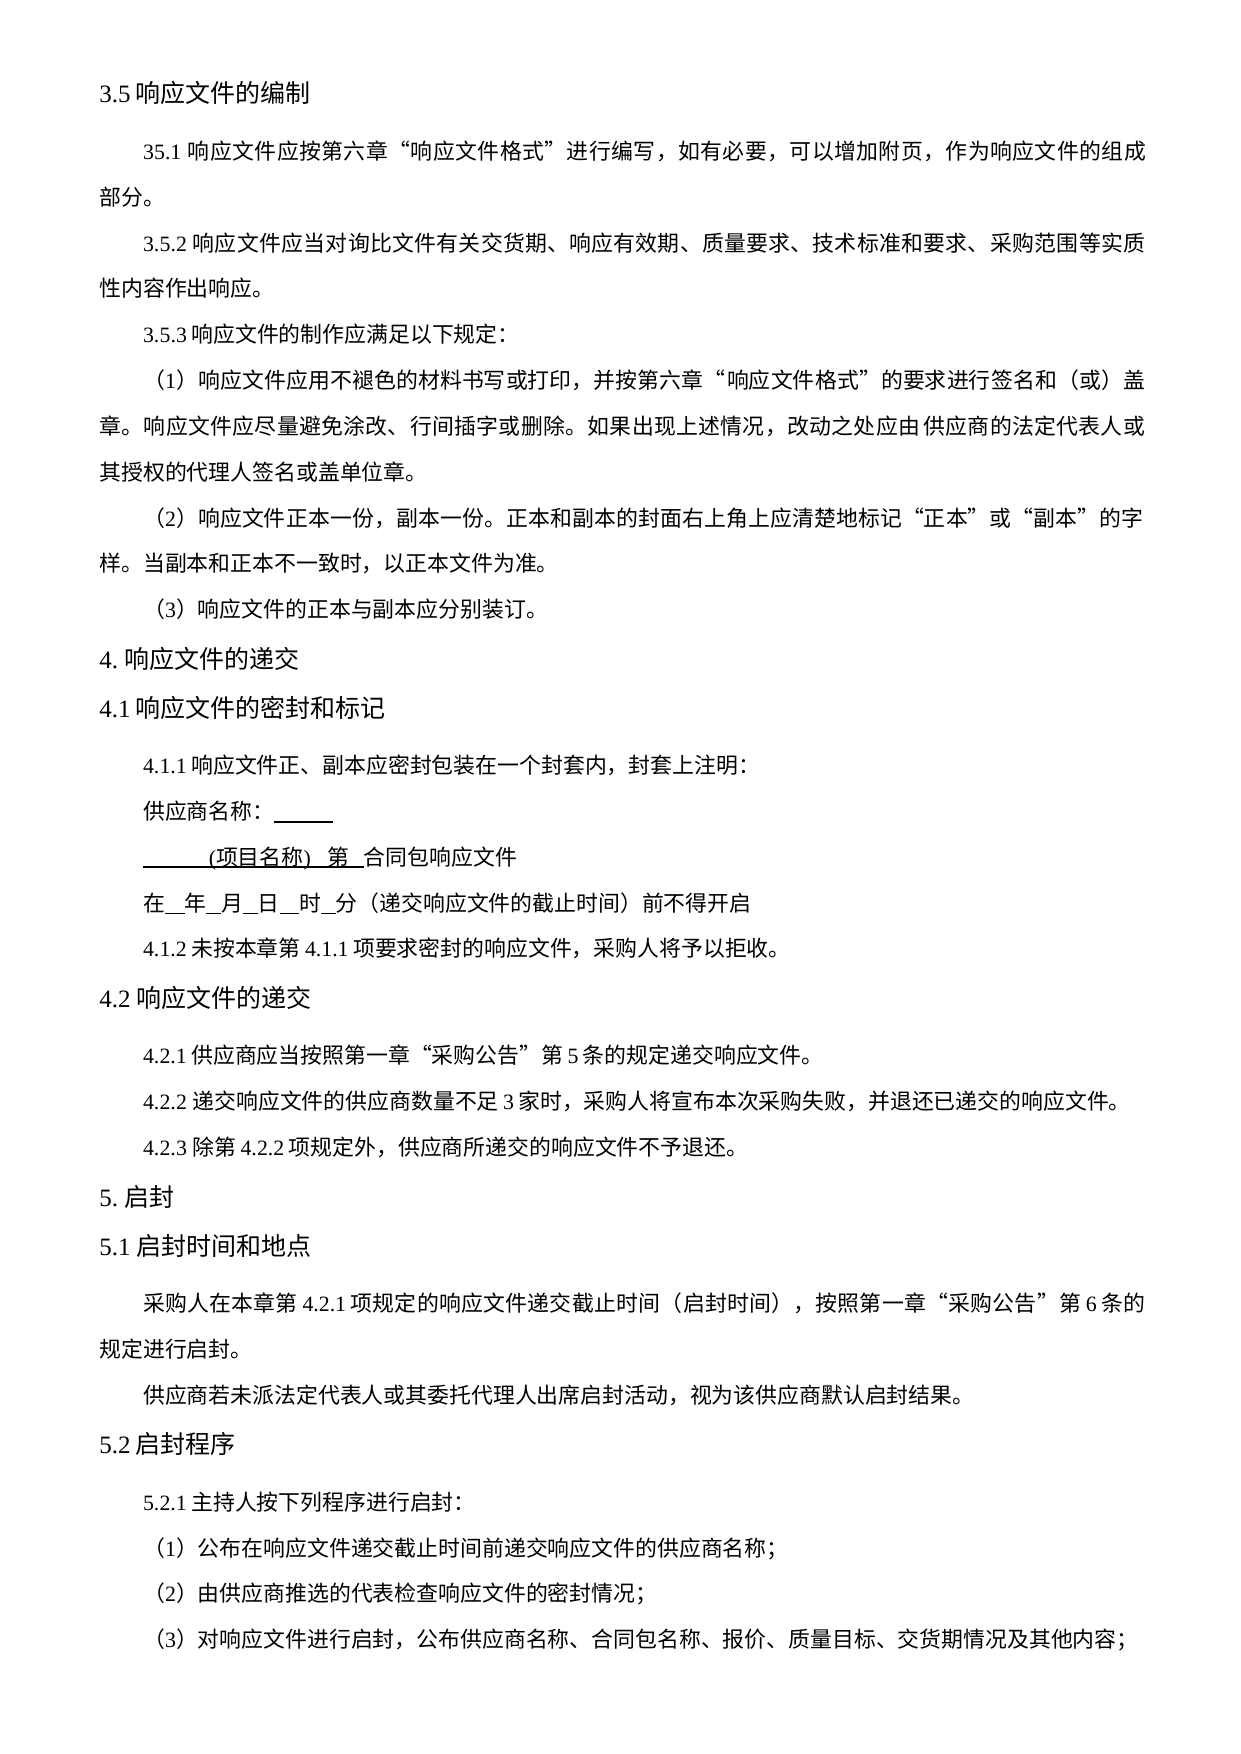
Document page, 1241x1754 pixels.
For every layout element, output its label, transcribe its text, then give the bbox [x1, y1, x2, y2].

text 5.1 启封时间和地点 [99, 1226, 1146, 1262]
text 供应商名称： [99, 783, 1146, 828]
text 4.1.2未按本章第4.1.1项要求密封的响应文件，采购人将予以拒收。 [99, 920, 1146, 966]
text 在 年 月 日 时 分（递交响应文件的截止时间）前不得开启 [99, 874, 1146, 920]
text （3）对响应文件进行启封，公布供应商名称、合同包名称、报价、质量目标、交货期情况及其他内容； [99, 1611, 1146, 1657]
text 3.5.3响应文件的制作应满足以下规定： [99, 306, 1146, 352]
text （3）响应文件的正本与副本应分别装订。 [99, 581, 1146, 627]
text 3.5响应文件的编制 [99, 74, 1146, 110]
text 4. 响应文件的递交 [99, 639, 1146, 676]
text (项目名称) 第 合同包响应文件 [99, 828, 1146, 874]
text 4.2 响应文件的递交 [99, 978, 1146, 1015]
text 供应商若未派法定代表人或其委托代理人出席启封活动，视为该供应商默认启封结果。 [99, 1366, 1146, 1412]
text 5. 启封 [99, 1177, 1146, 1213]
text 5.2启封程序 [99, 1425, 1146, 1461]
text （2）由供应商推选的代表检查响应文件的密封情况； [99, 1565, 1146, 1611]
text 4.1响应文件的密封和标记 [99, 688, 1146, 724]
text （1）公布在响应文件递交截止时间前递交响应文件的供应商名称； [99, 1519, 1146, 1565]
text 4.2.3 除第4.2.2项规定外，供应商所递交的响应文件不予退还。 [99, 1119, 1146, 1165]
text 3.5.2 响应文件应当对询比文件有关交货期、响应有效期、质量要求、技术标准和要求、采购范围等实质性内容作出响应。 [99, 214, 1146, 306]
text 4.2.1供应商应当按照第一章“采购公告”第5条的规定递交响应文件。 [99, 1027, 1146, 1073]
text 采购人在本章第4.2.1项规定的响应文件递交截止时间（启封时间），按照第一章“采购公告”第6条的规定进行启封。 [99, 1275, 1146, 1366]
text 4.1.1响应文件正、副本应密封包装在一个封套内，封套上注明： [99, 737, 1146, 783]
text 4.2.2 递交响应文件的供应商数量不足3家时，采购人将宣布本次采购失败，并退还已递交的响应文件。 [99, 1073, 1146, 1119]
text （1）响应文件应用不褪色的材料书写或打印，并按第六章“响应文件格式”的要求进行签名和（或）盖章。响应文件应尽量避免涂改、行间插字或删除。如果出现上述情况，改动之处应由供应商的法定代表人或其授权的代理人签名或盖单位章。 [99, 352, 1146, 489]
text 5.2.1主持人按下列程序进行启封： [99, 1473, 1146, 1519]
text 35.1 响应文件应按第六章“响应文件格式”进行编写，如有必要，可以增加附页，作为响应文件的组成部分。 [99, 123, 1146, 214]
text （2）响应文件正本一份，副本一份。正本和副本的封面右上角上应清楚地标记“正本”或“副本”的字样。当副本和正本不一致时，以正本文件为准。 [99, 489, 1146, 581]
